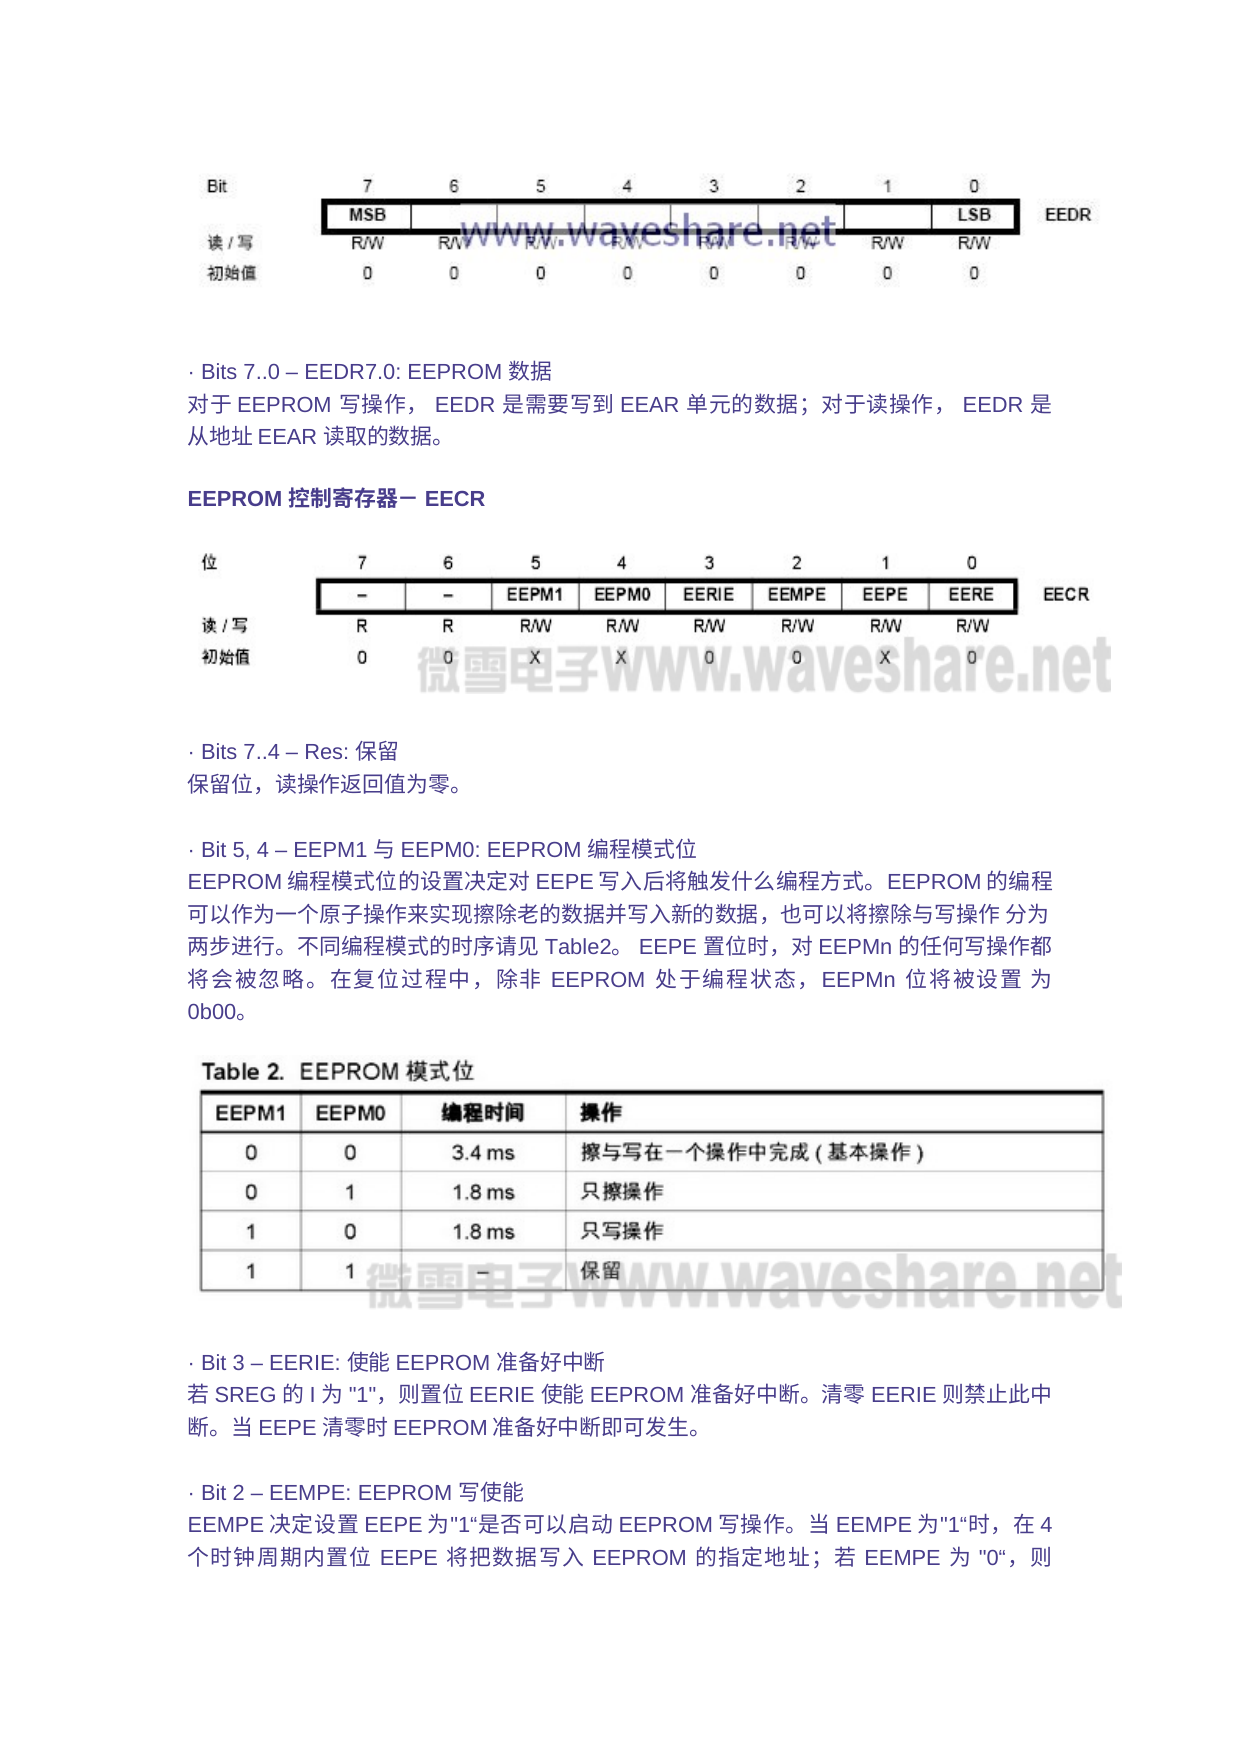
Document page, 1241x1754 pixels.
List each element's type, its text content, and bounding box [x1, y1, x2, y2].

picture [187, 542, 1111, 694]
picture [187, 1055, 1122, 1310]
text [187, 1344, 1053, 1572]
text EEPROM 控制寄存器－ EECR [187, 480, 1053, 513]
text · Bits 7..0 – EEDR7.0: EEPROM 数据 对于EEPROM 写操作， EEDR 是需要写到EEAR 单元的数据；对于读操作， EEDR 是从地址EEAR 读取的数据。 [187, 354, 1053, 451]
text · Bits 7..4 – Res: 保留 保留位，读操作返回值为零。 · Bit 5, 4 – EEPM1 与 EEPM0: EEPROM 编程模式位 EEPROM编程模式位的设置决定对EEPE写入后将触发什么编程方式。EEPROM的编程可以作为一个原子操作来实现擦除老的数据并写入新的数据，也可以将擦除与写操作 分为两步进行。不同编程模式的时序请见 Table2。 EEPE 置位时，对 EEPMn 的任何写操作都将会被忽略。在复位过程中，除非 EEPROM 处于编程状态，EEPMn 位将被设置 为 0b00。 [187, 734, 1053, 1026]
picture [187, 162, 1111, 300]
